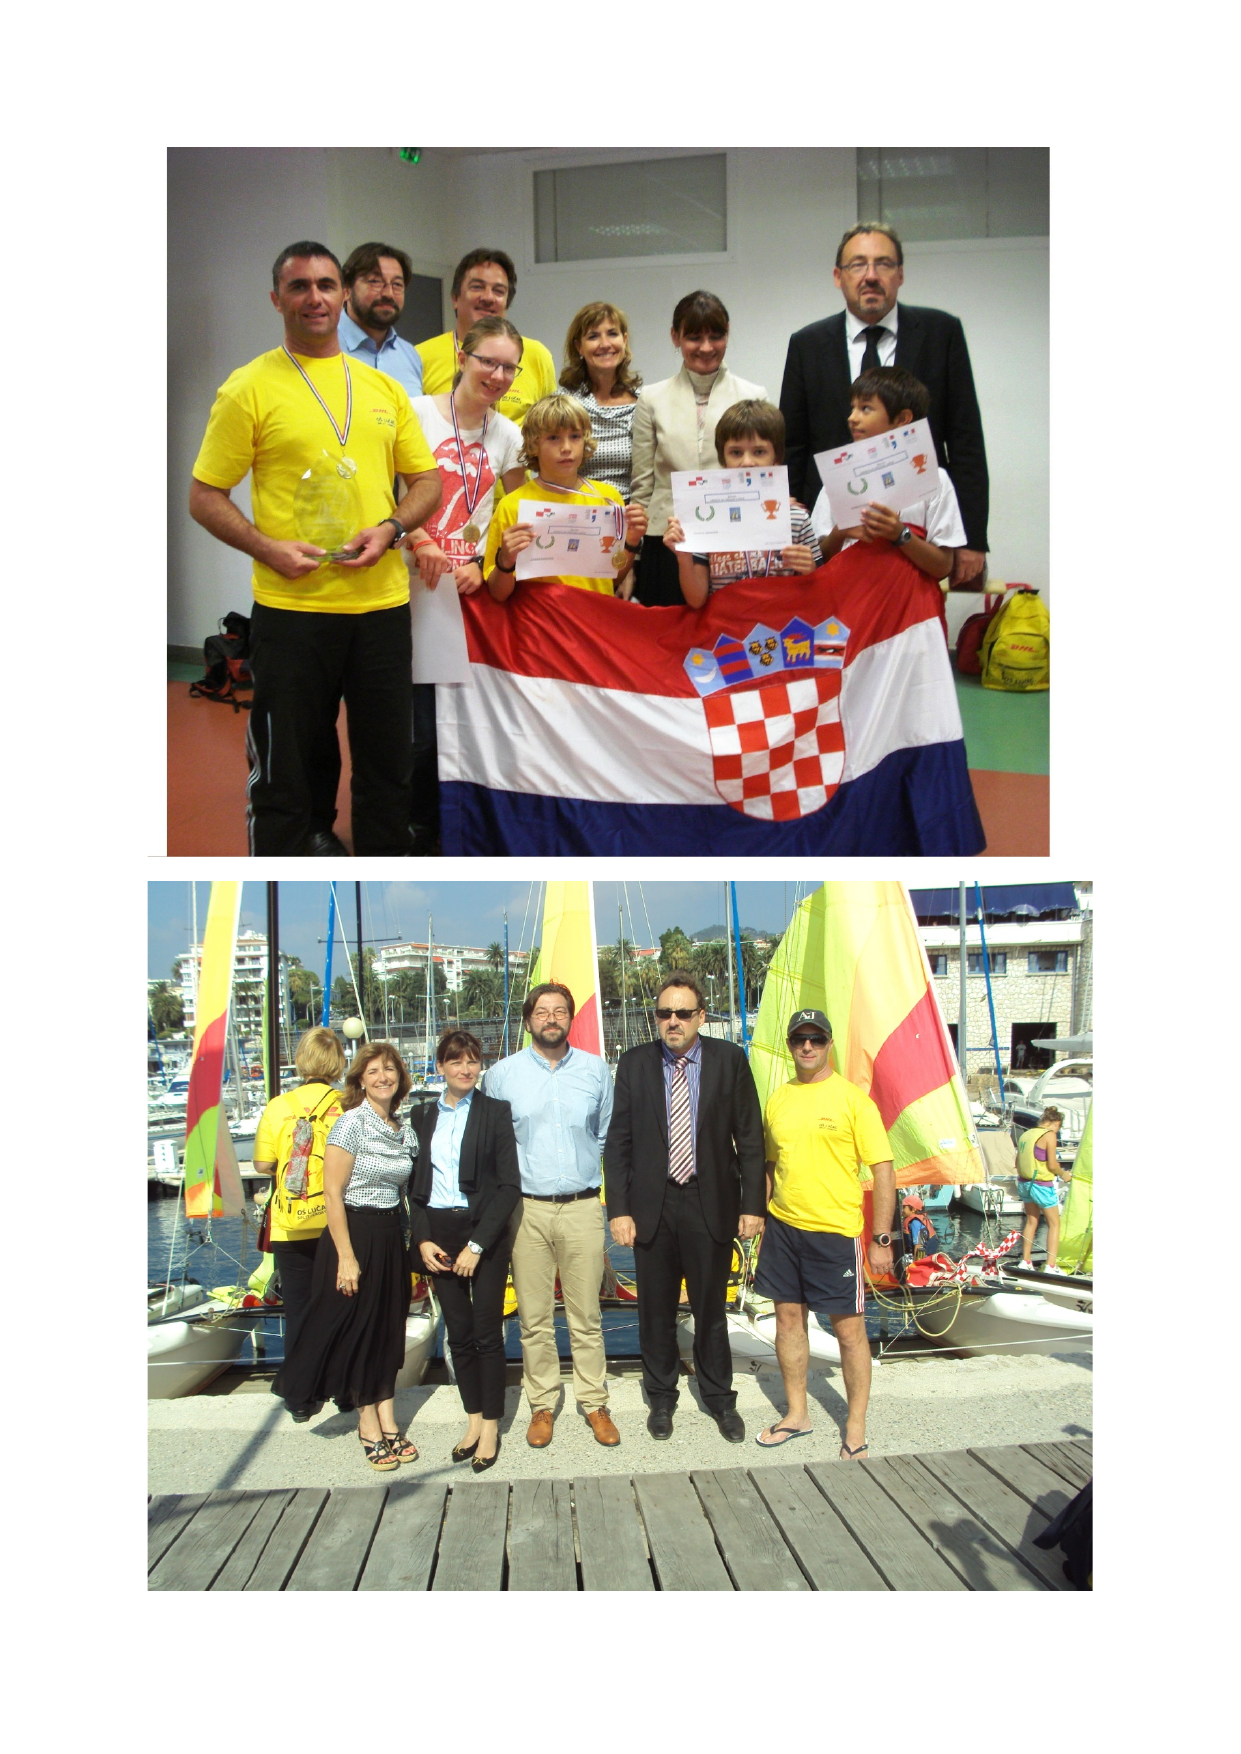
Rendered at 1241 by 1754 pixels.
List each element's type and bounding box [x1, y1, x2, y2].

picture [147, 881, 1093, 1591]
picture [147, 147, 1093, 857]
